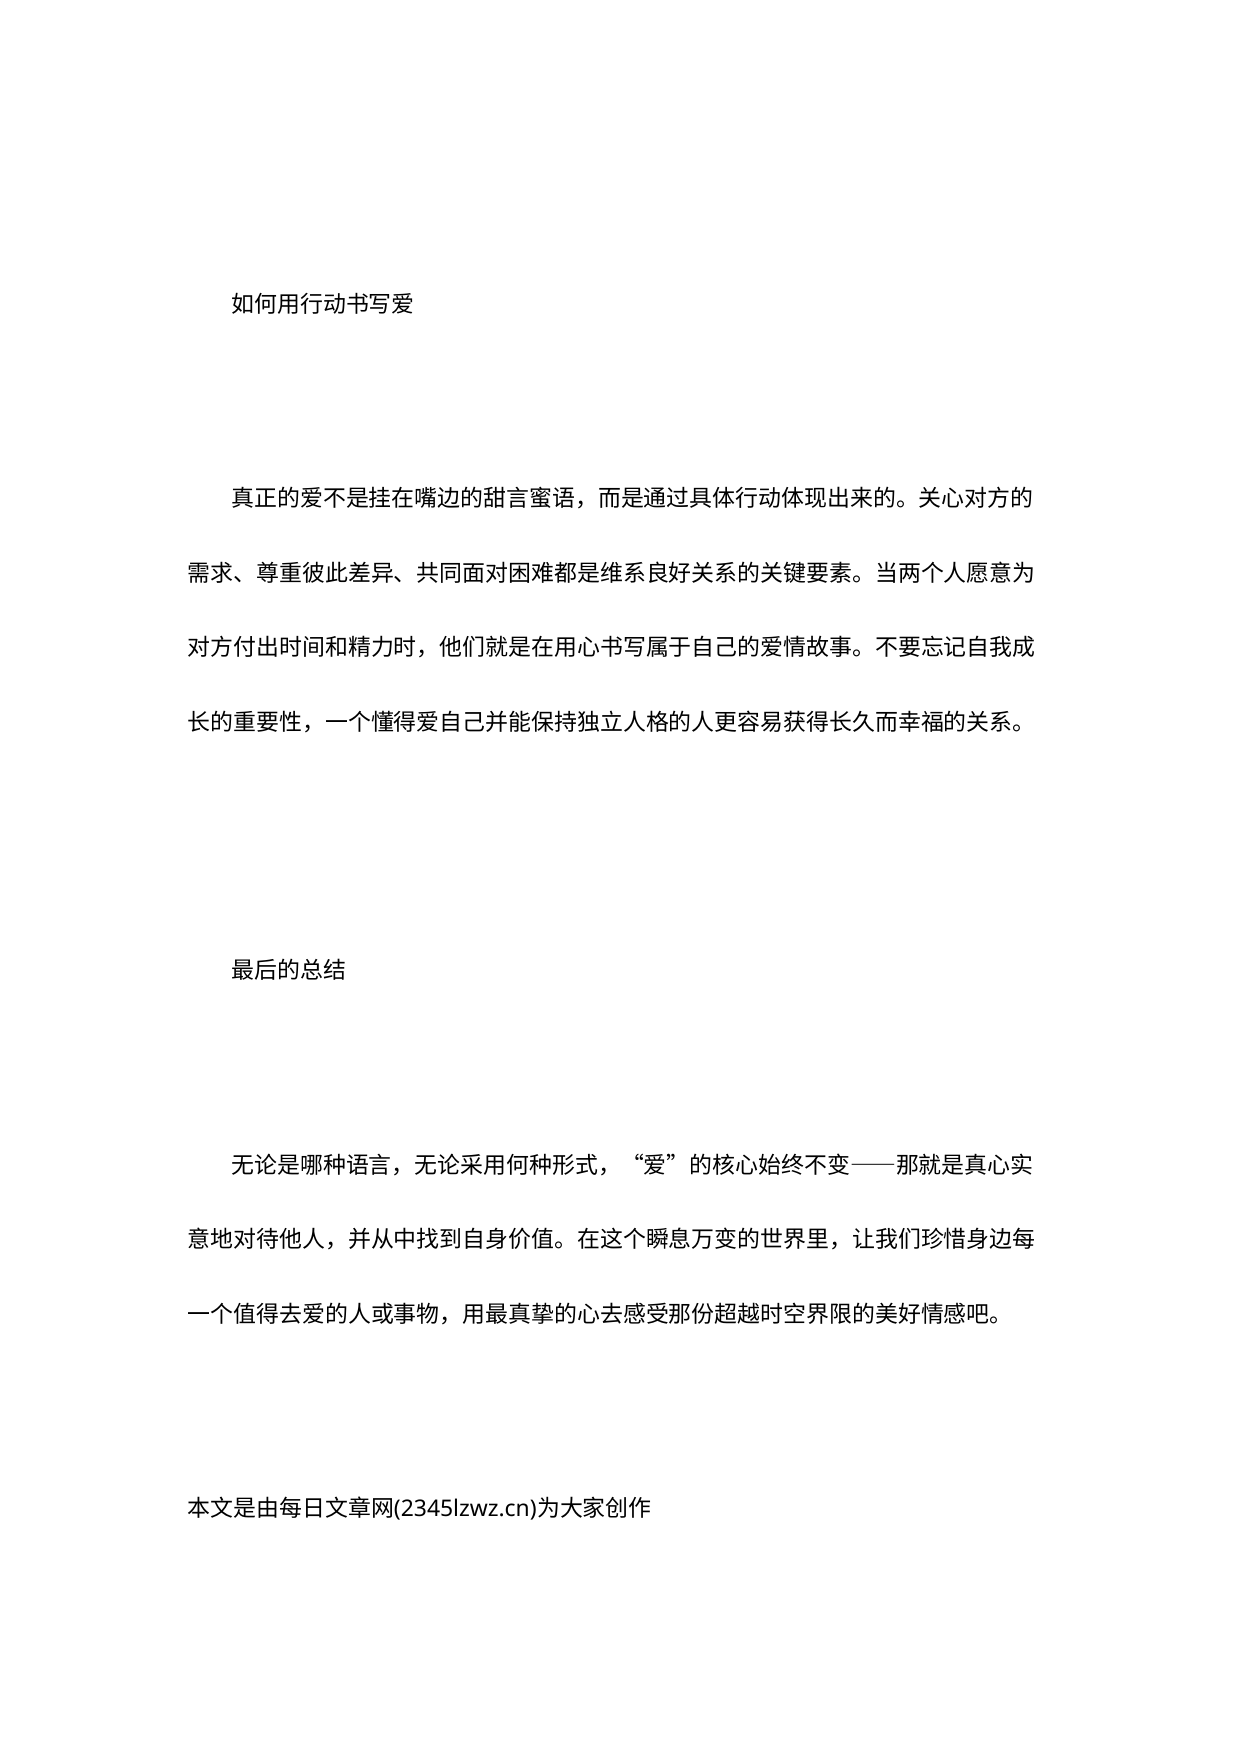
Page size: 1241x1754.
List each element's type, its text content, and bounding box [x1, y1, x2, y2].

text 最后的总结 [187, 936, 1053, 1001]
text 本文是由每日文章网(2345lzwz.cn)为大家创作 [187, 1474, 1053, 1539]
text 如何用行动书写爱 [187, 270, 1053, 335]
text 真正的爱不是挂在嘴边的甜言蜜语，而是通过具体行动体现出来的。关心对方的需求、尊重彼此差异、共同面对困难都是维系良好关系的关键要素。当两个人愿意为对方付出时间和精力时，他们就是在用心书写属于自己的爱情故事。不要忘记自我成长的重要性，一个懂得爱自己并能保持独立人格的人更容易获得长久而幸福的关系。 [187, 464, 1053, 753]
text 无论是哪种语言，无论采用何种形式，“爱”的核心始终不变——那就是真心实意地对待他人，并从中找到自身价值。在这个瞬息万变的世界里，让我们珍惜身边每一个值得去爱的人或事物，用最真挚的心去感受那份超越时空界限的美好情感吧。 [187, 1131, 1053, 1345]
